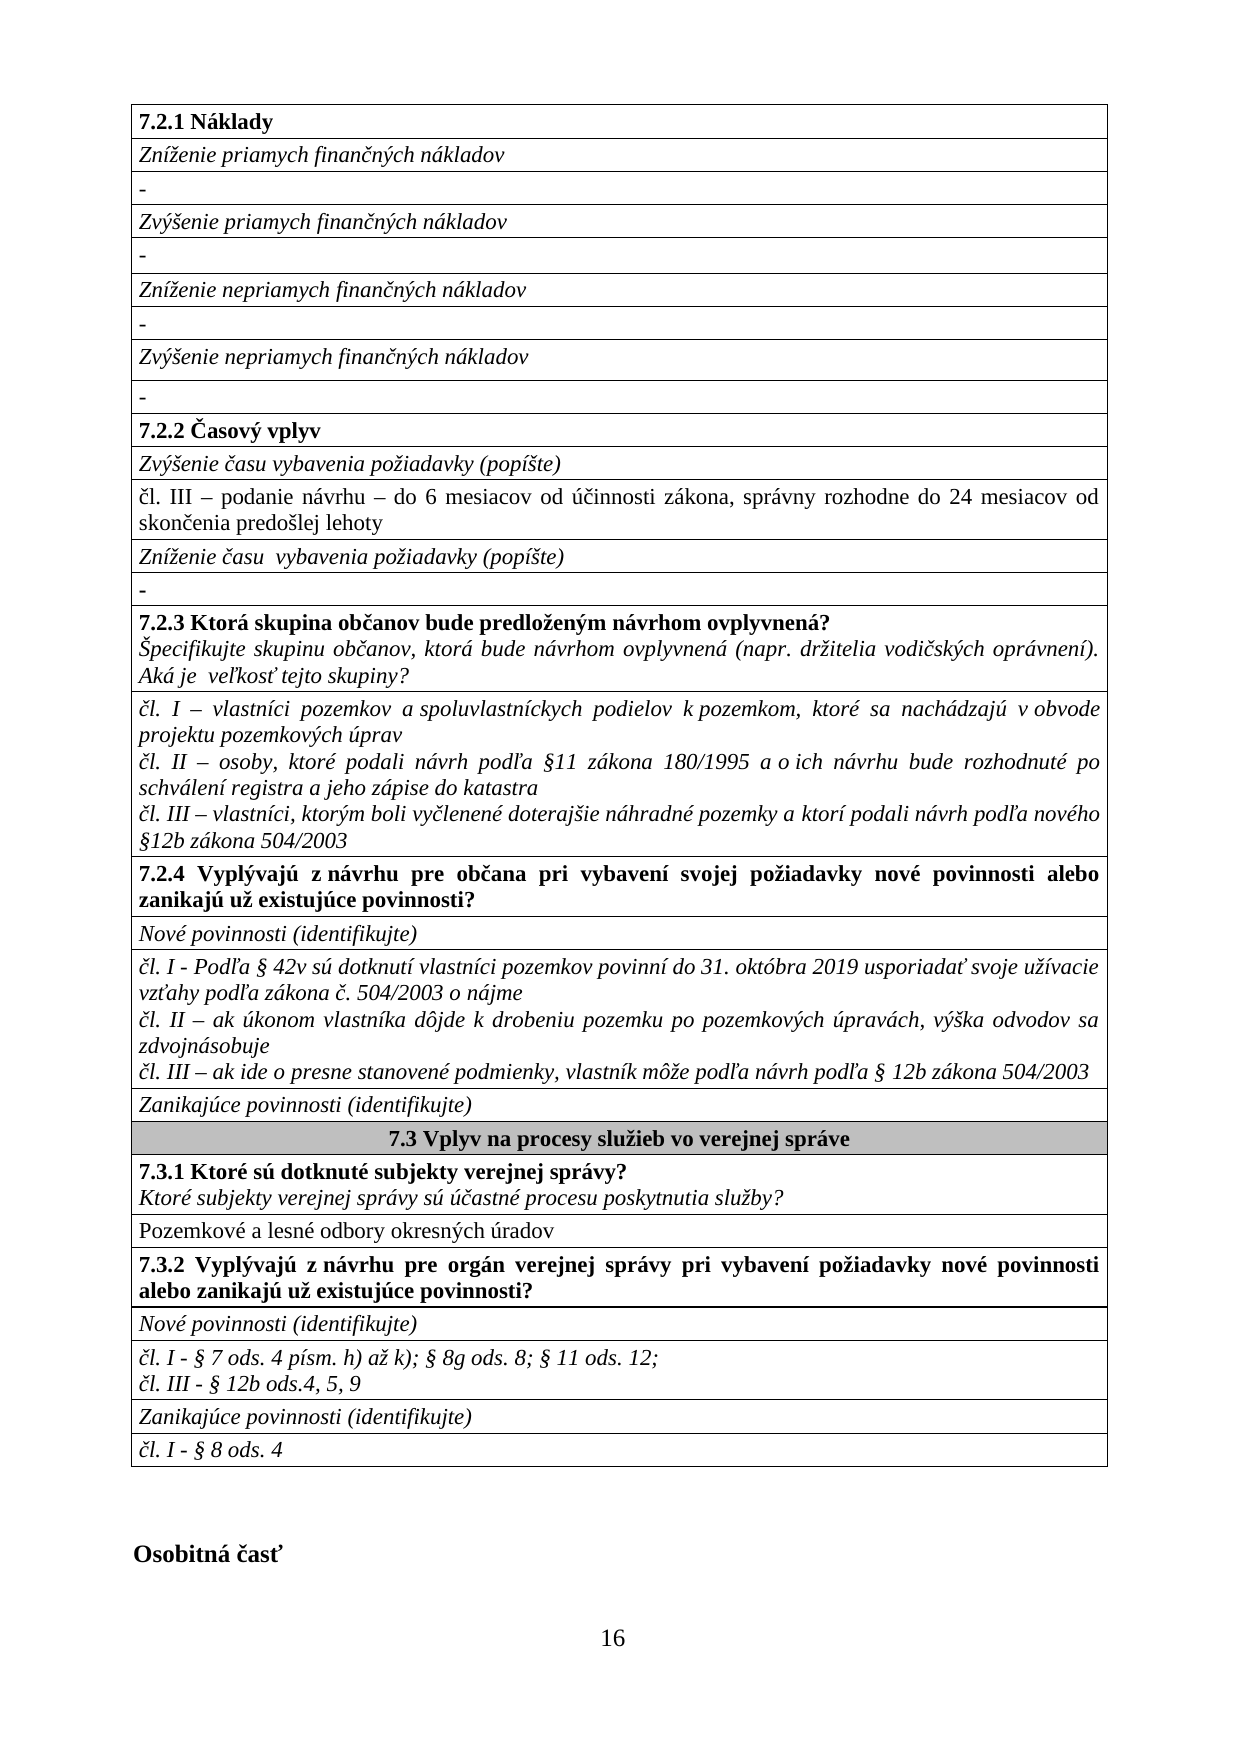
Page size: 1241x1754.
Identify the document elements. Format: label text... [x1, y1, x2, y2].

table_cell 7.2.1 Náklady [132, 105, 1107, 138]
table_cell Pozemkové a lesné odbory okresných úradov [132, 1215, 1107, 1247]
table_cell Zanikajúce povinnosti (identifikujte) [132, 1089, 1107, 1121]
table_cell 7.2.4 Vyplývajú z návrhu pre občana pri vybavení svojej požiadavky nové povinnosti alebo zanikajú už existujúce povinnosti? [132, 857, 1107, 916]
table_cell čl. III – podanie návrhu – do 6 mesiacov od účinnosti zákona, správny rozhodne do 24 mesiacov od skončenia predošlej lehoty [132, 480, 1107, 539]
table_cell Nové povinnosti (identifikujte) [132, 1308, 1107, 1340]
table_cell 7.2.2 Časový vplyv [132, 414, 1107, 446]
table_cell Nové povinnosti (identifikujte) [132, 917, 1107, 949]
table_cell čl. I – vlastníci pozemkov a spoluvlastníckych podielov k pozemkom, ktoré sa nachádzajú v obvode projektu pozemkových úprav čl. II – osoby, ktoré podali návrh podľa §11 zákona 180/1995 a o ich návrhu bude rozhodnuté po schválení registra a jeho zápise do katastra čl. III – vlastníci, ktorým boli vyčlenené doterajšie náhradné pozemky a ktorí podali návrh podľa nového §12b zákona 504/2003 [132, 692, 1107, 856]
table_cell čl. I - § 7 ods. 4 písm. h) až k); § 8g ods. 8; § 11 ods. 12; čl. III - § 12b ods.4, 5, 9 [132, 1341, 1107, 1399]
table_cell čl. I - Podľa § 42v sú dotknutí vlastníci pozemkov povinní do 31. októbra 2019 usporiadať svoje užívacie vzťahy podľa zákona č. 504/2003 o nájme čl. II – ak úkonom vlastníka dôjde k drobeniu pozemku po pozemkových úpravách, výška odvodov sa zdvojnásobuje čl. III – ak ide o presne stanovené podmienky, vlastník môže podľa návrh podľa § 12b zákona 504/2003 [132, 950, 1107, 1088]
table_cell Zníženie času vybavenia požiadavky (popíšte) [132, 540, 1107, 572]
table_cell 7.3 Vplyv na procesy služieb vo verejnej správe [132, 1122, 1107, 1154]
table_cell - [132, 172, 1107, 204]
table_cell - [132, 381, 1107, 413]
table_cell - [132, 307, 1107, 339]
table_cell čl. I - § 8 ods. 4 [132, 1434, 1107, 1466]
table_cell - [132, 573, 1107, 605]
table_cell 7.3.2 Vyplývajú z návrhu pre orgán verejnej správy pri vybavení požiadavky nové povinnosti alebo zanikajú už existujúce povinnosti? [132, 1248, 1107, 1306]
table_cell - [132, 238, 1107, 273]
table_cell 7.2.3 Ktorá skupina občanov bude predloženým návrhom ovplyvnená? Špecifikujte skupinu občanov, ktorá bude návrhom ovplyvnená (napr. držitelia vodičských oprávnení). Aká je veľkosť tejto skupiny? [132, 606, 1107, 691]
table_cell 7.3.1 Ktoré sú dotknuté subjekty verejnej správy? Ktoré subjekty verejnej správy sú účastné procesu poskytnutia služby? [132, 1155, 1107, 1214]
table_cell Zanikajúce povinnosti (identifikujte) [132, 1400, 1107, 1432]
table_cell Zníženie nepriamych finančných nákladov [132, 274, 1107, 306]
text Osobitná časť [133, 1539, 1092, 1567]
table_cell Zvýšenie nepriamych finančných nákladov [132, 340, 1107, 379]
table_cell Zvýšenie priamych finančných nákladov [132, 205, 1107, 237]
table_cell Zvýšenie času vybavenia požiadavky (popíšte) [132, 447, 1107, 479]
table_cell Zníženie priamych finančných nákladov [132, 139, 1107, 171]
